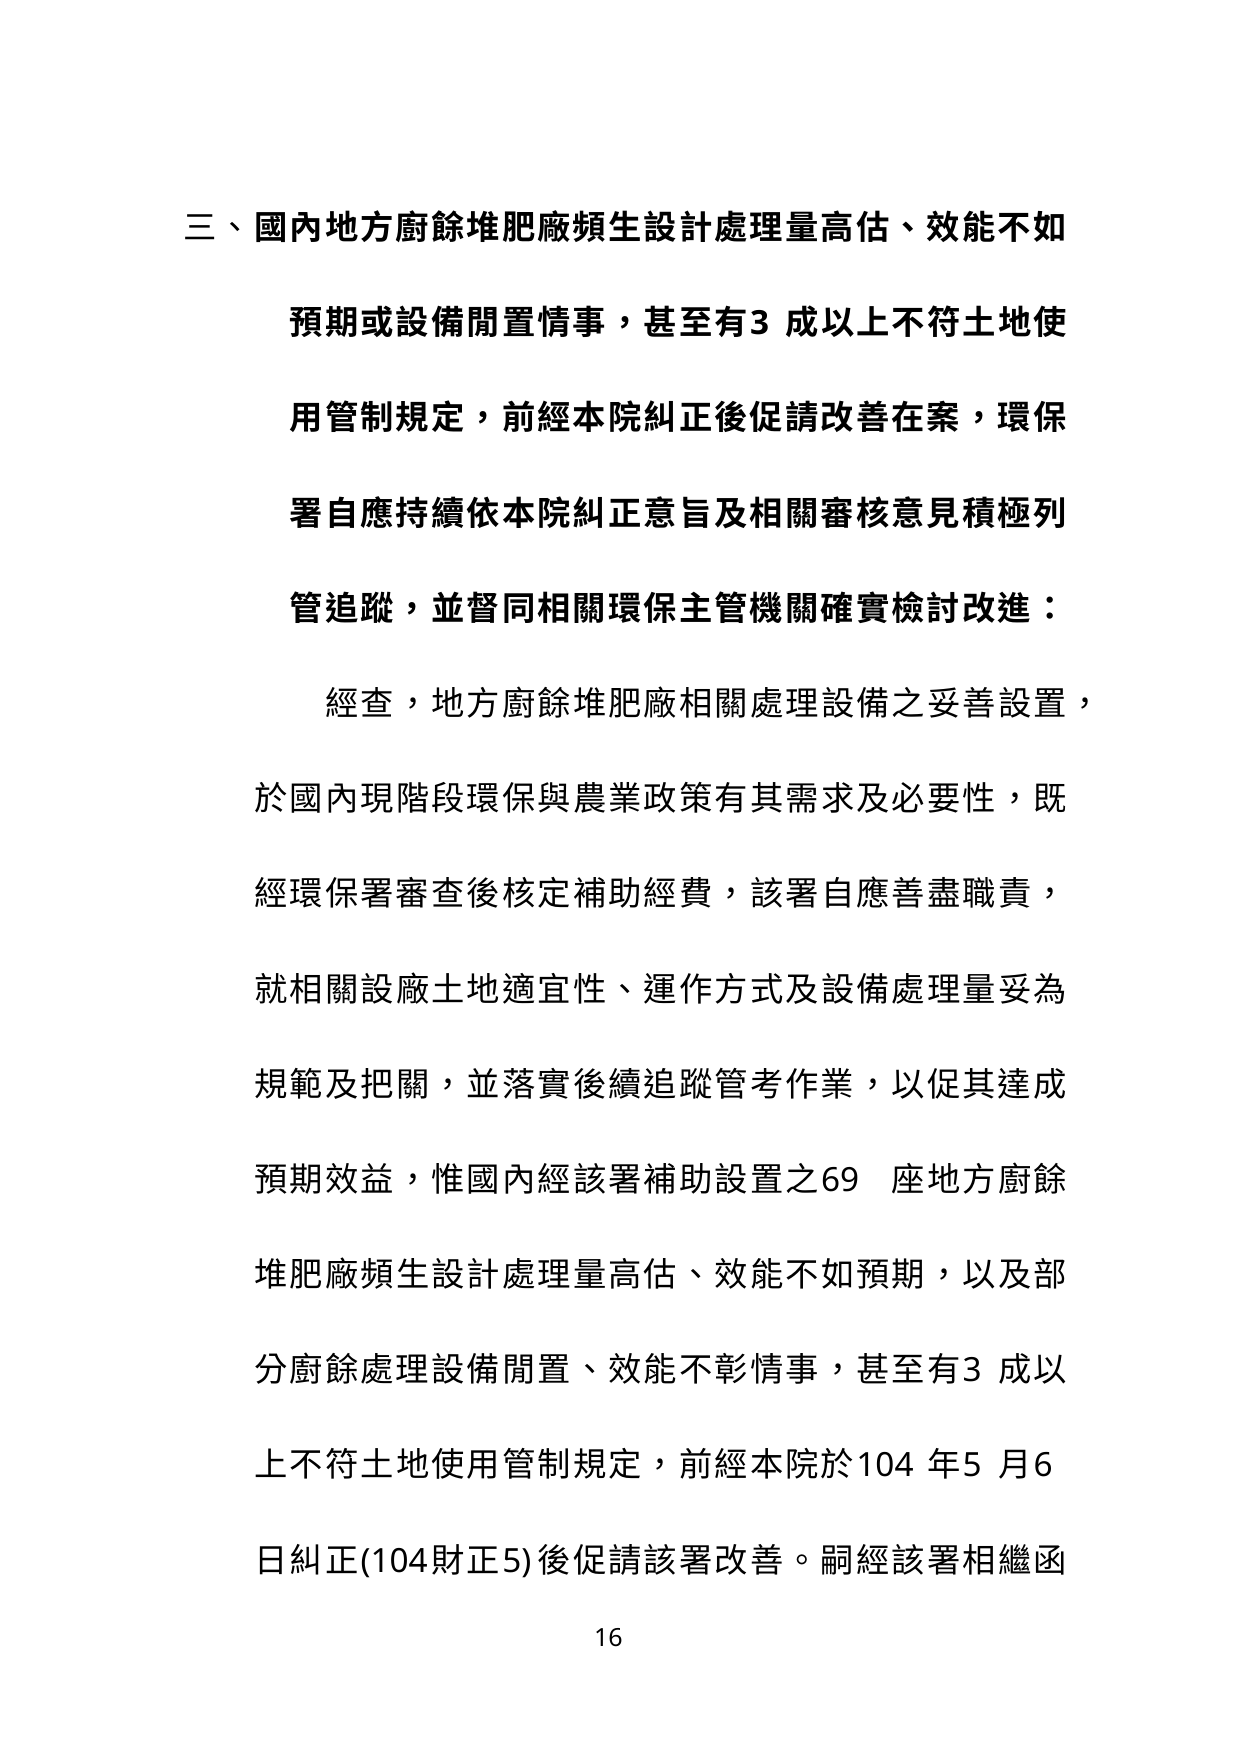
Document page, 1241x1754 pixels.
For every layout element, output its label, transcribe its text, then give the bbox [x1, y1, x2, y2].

subtitle 國內地方廚餘堆肥廠頻生設計處理量高估、效能不如預期或設備閒置情事，甚至有3成以上不符土地使用管制規定，前經本院糾正後促請改善在案，環保署自應持續依本院糾正意旨及相關審核意見積極列管追蹤，並督同相關環保主管機關確實檢討改進： [183, 177, 1069, 653]
